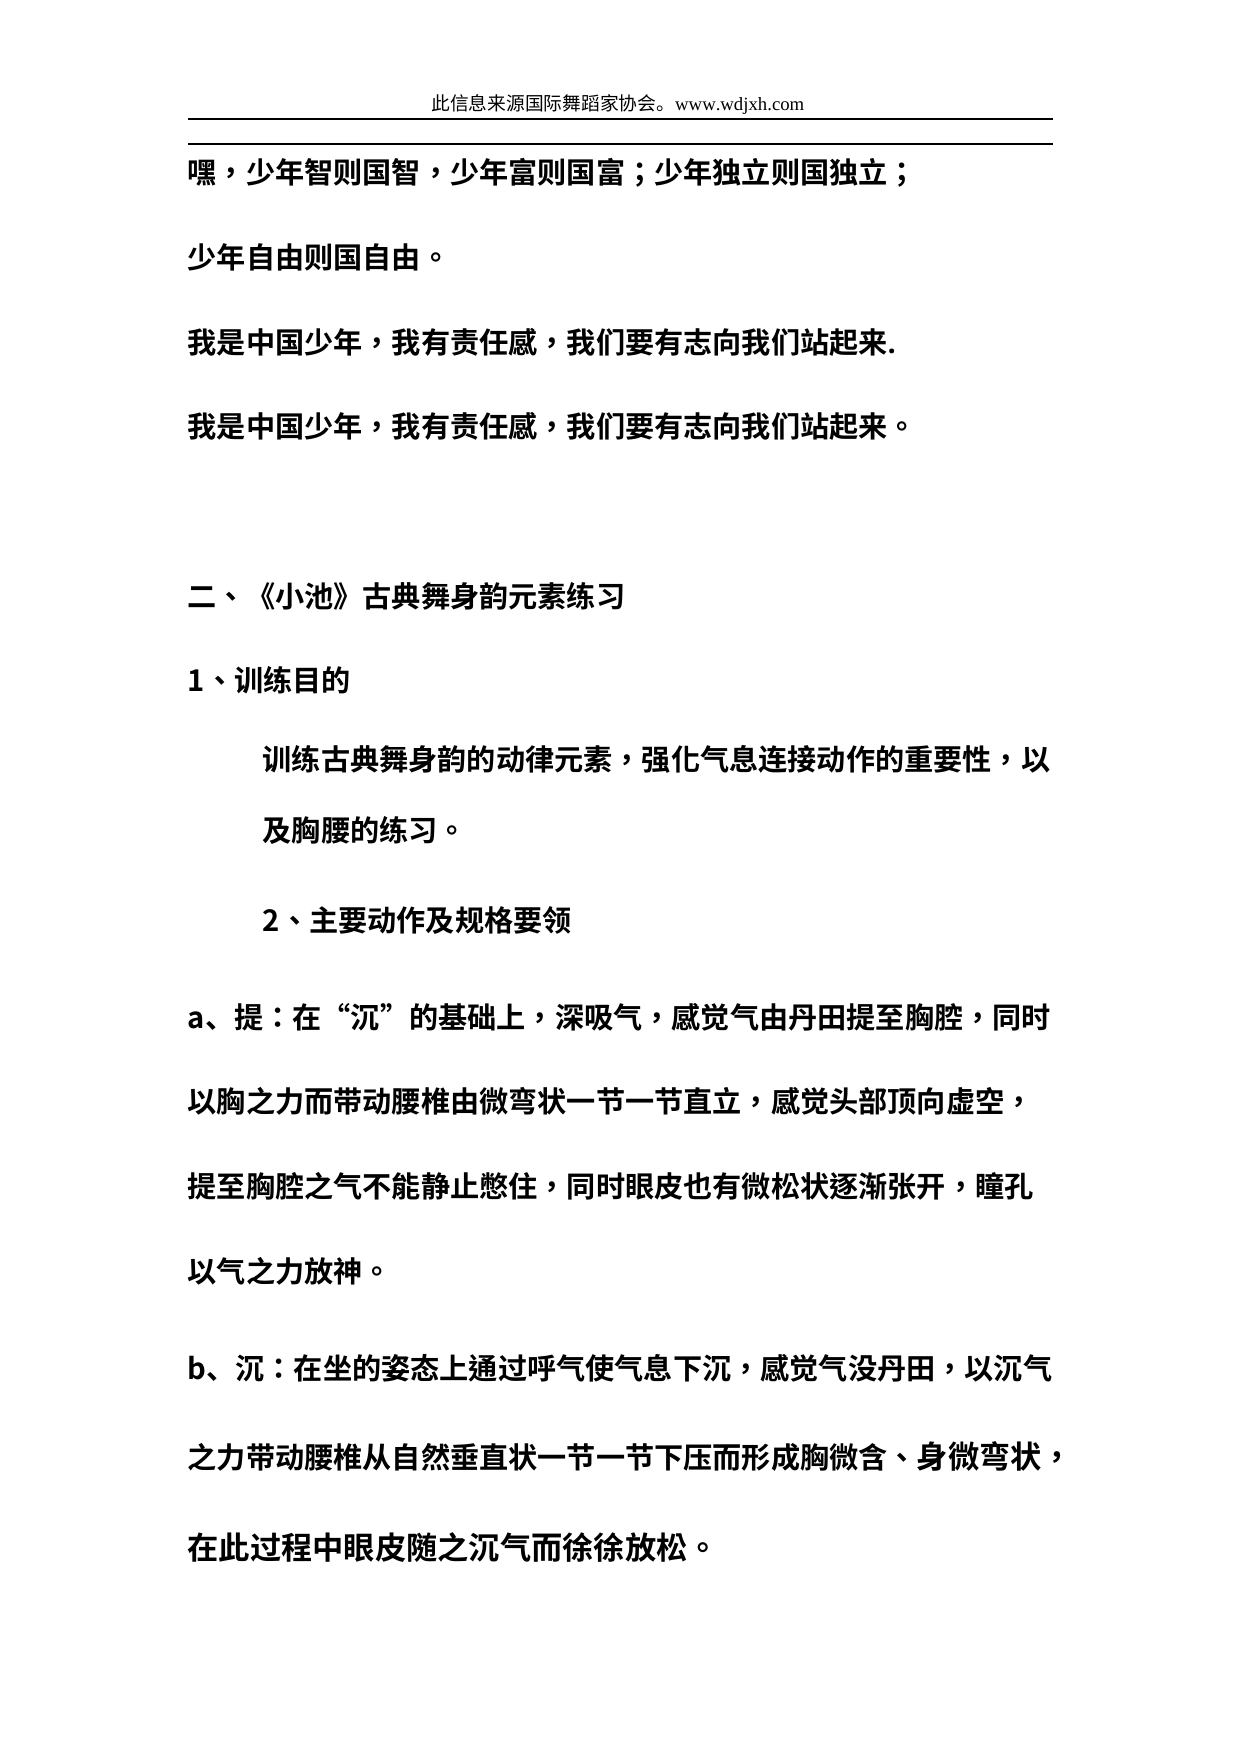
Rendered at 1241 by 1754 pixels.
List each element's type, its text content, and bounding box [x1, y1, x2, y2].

list 训练古典舞身韵的动律元素，强化气息连接动作的重要性，以及胸腰的练习。 [262, 742, 1053, 849]
text 嘿，少年智则国智，少年富则国富；少年独立则国独立； [187, 150, 1053, 192]
text 1、训练目的 [187, 658, 1053, 700]
list b、沉：在坐的姿态上通过呼气使气息下沉，感觉气没丹田，以沉气之力带动腰椎从自然垂直状一节一节下压而形成胸微含、身微弯状，在此过程中眼皮随之沉气而徐徐放松。 [187, 1345, 1053, 1568]
list 2、主要动作及规格要领 [262, 897, 1053, 939]
text 二、《小池》古典舞身韵元素练习 [187, 573, 1053, 615]
text 少年自由则国自由。 [187, 234, 1053, 277]
list a、提：在“沉”的基础上，深吸气，感觉气由丹田提至胸腔，同时以胸之力而带动腰椎由微弯状一节一节直立，感觉头部顶向虚空，提至胸腔之气不能静止憋住，同时眼皮也有微松状逐渐张开，瞳孔以气之力放神。 [187, 994, 1053, 1290]
text 我是中国少年，我有责任感，我们要有志向我们站起来. [187, 319, 1053, 362]
text 我是中国少年，我有责任感，我们要有志向我们站起来。 [187, 404, 1053, 446]
